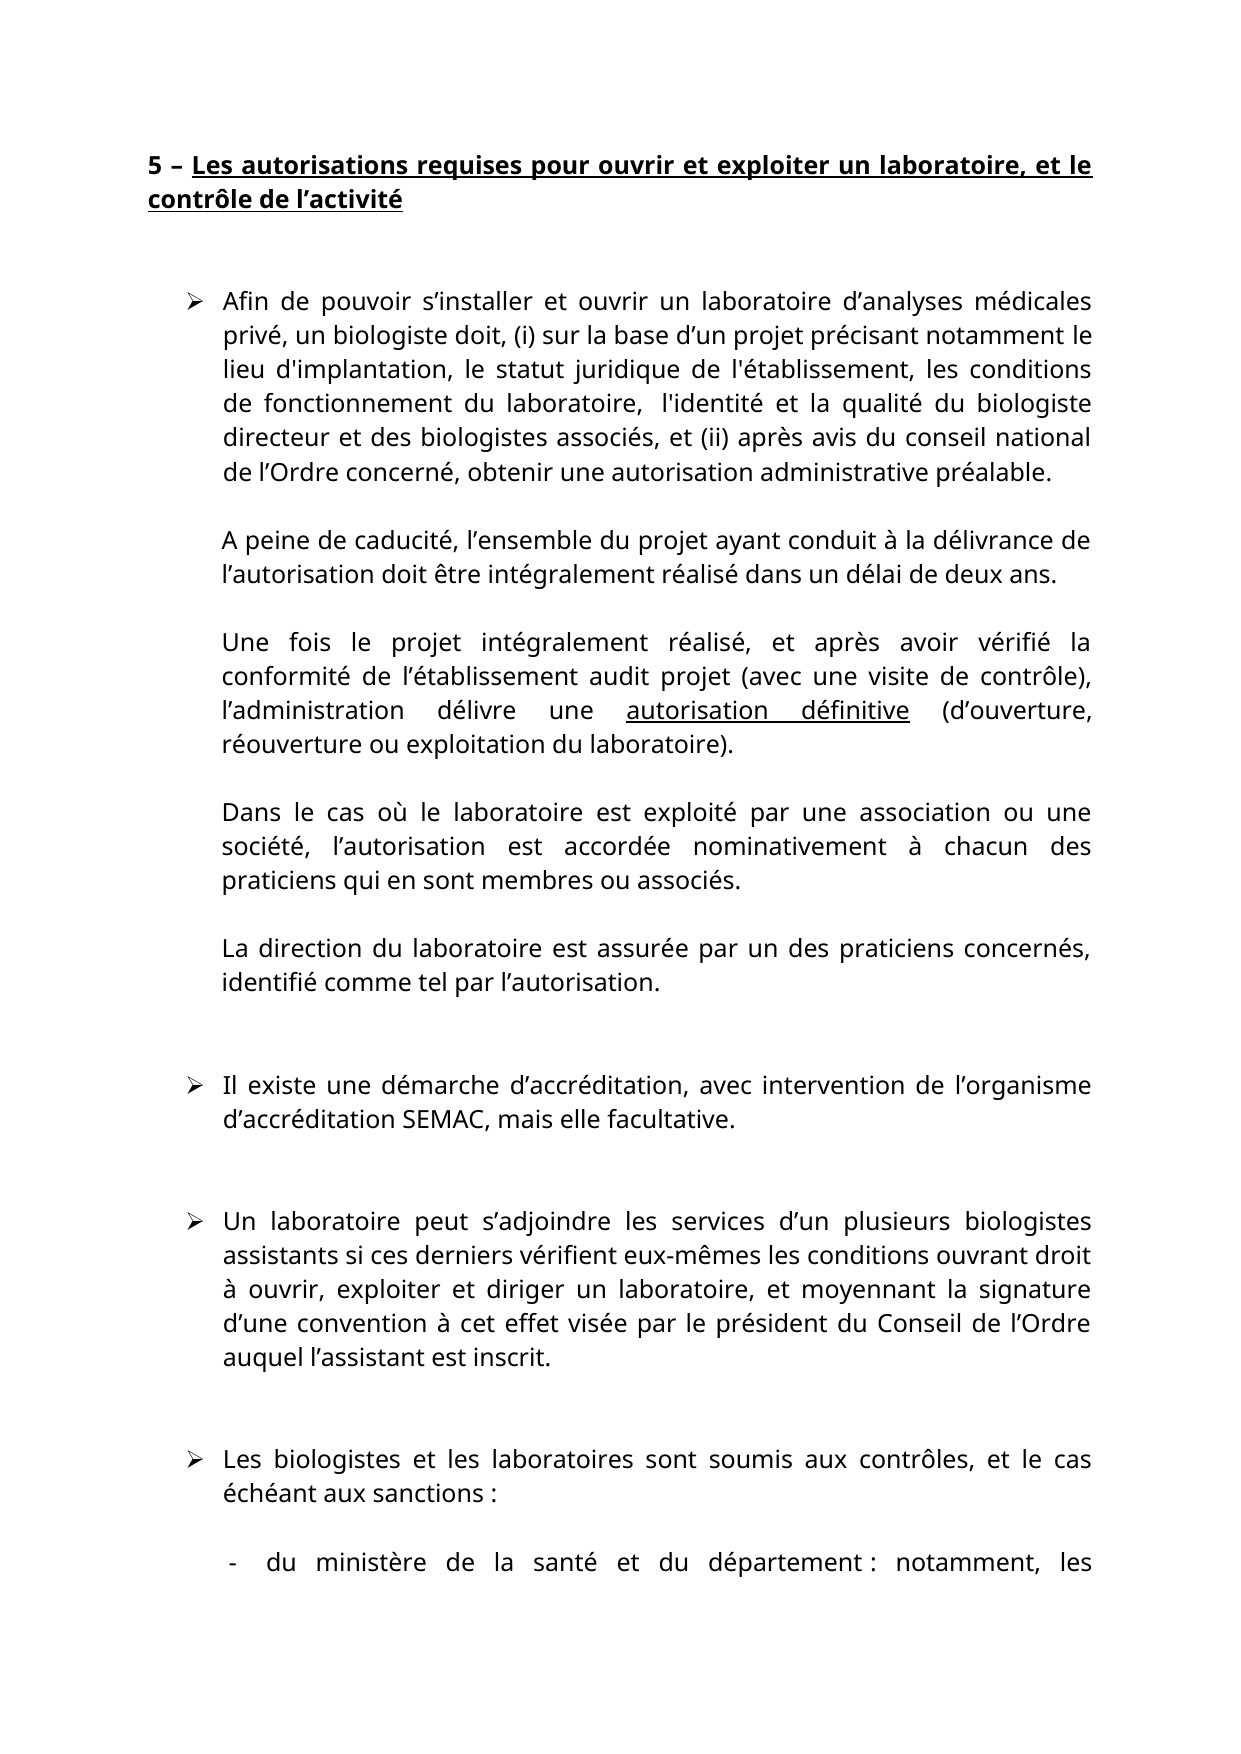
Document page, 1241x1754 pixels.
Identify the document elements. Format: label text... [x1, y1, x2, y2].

list Il existe une démarche d’accréditation, avec intervention de l’organisme d’accréditation SEMAC, mais elle facultative. [185, 1067, 1093, 1135]
list Les biologistes et les laboratoires sont soumis aux contrôles, et le cas échéant aux sanctions : [185, 1442, 1093, 1510]
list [228, 1544, 1093, 1578]
list Afin de pouvoir s’installer et ouvrir un laboratoire d’analyses médicales privé, un biologiste doit, (i) sur la base d’un projet précisant notamment le lieu d'implantation, le statut juridique de l'établissement, les conditions de fonctionnement du laboratoire, l'identité et la qualité du biologiste directeur et des biologistes associés, et (ii) après avis du conseil national de l’Ordre concerné, obtenir une autorisation administrative préalable. [185, 284, 1093, 488]
text A peine de caducité, l’ensemble du projet ayant conduit à la délivrance de l’autorisation doit être intégralement réalisé dans un délai de deux ans. [221, 522, 1093, 590]
list Un laboratoire peut s’adjoindre les services d’un plusieurs biologistes assistants si ces derniers vérifient eux-mêmes les conditions ouvrant droit à ouvrir, exploiter et diriger un laboratoire, et moyennant la signature d’une convention à cet effet visée par le président du Conseil de l’Ordre auquel l’assistant est inscrit. [185, 1203, 1093, 1374]
text Une fois le projet intégralement réalisé, et après avoir vérifié la conformité de l’établissement audit projet (avec une visite de contrôle), l’administration délivre une autorisation définitive (d’ouverture, réouverture ou exploitation du laboratoire). [221, 624, 1093, 761]
text Dans le cas où le laboratoire est exploité par une association ou une société, l’autorisation est accordée nominativement à chacun des praticiens qui en sont membres ou associés. [221, 795, 1093, 897]
text La direction du laboratoire est assurée par un des praticiens concernés, identifié comme tel par l’autorisation. [221, 931, 1093, 999]
text 5 – Les autorisations requises pour ouvrir et exploiter un laboratoire, et le contrôle de l’activité [148, 148, 1093, 216]
